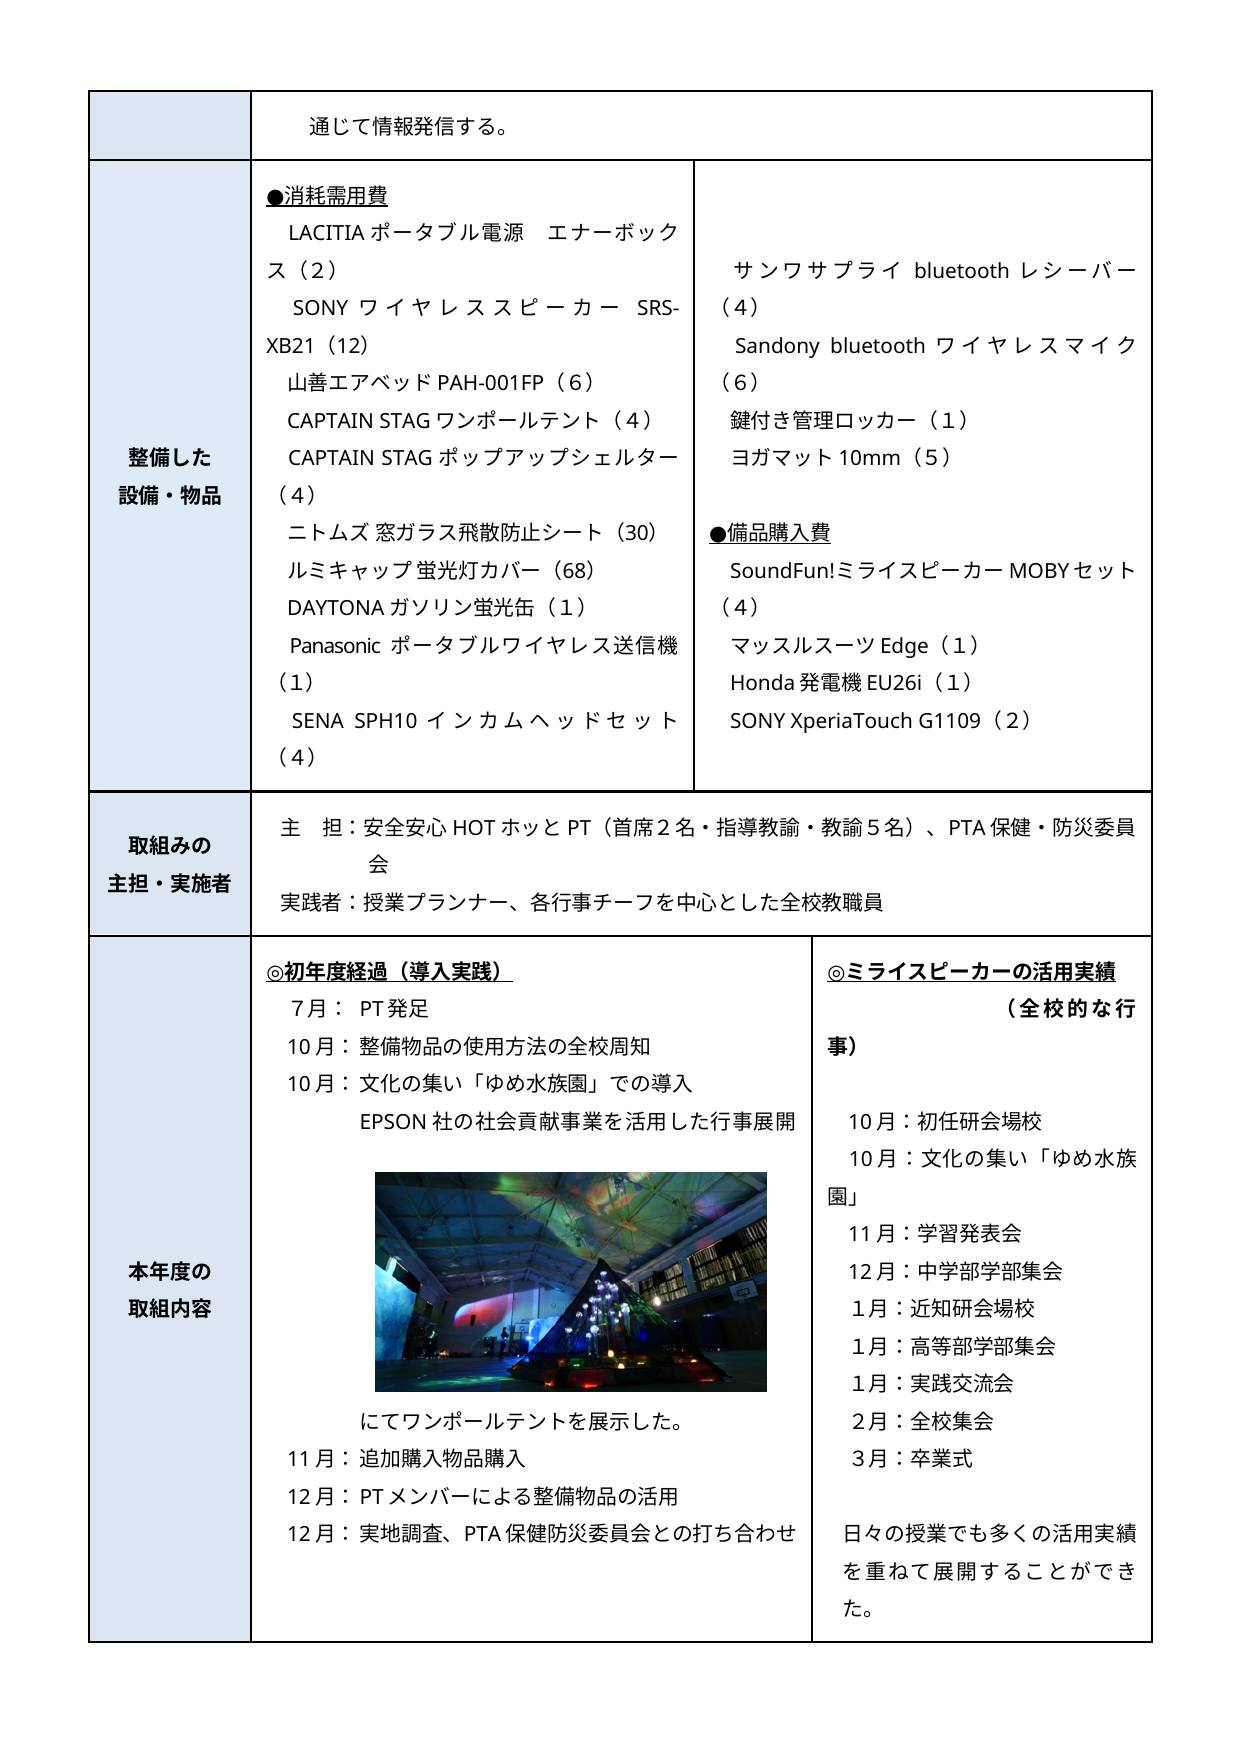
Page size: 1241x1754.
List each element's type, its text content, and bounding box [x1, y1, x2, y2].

table_cell 取組みの 主担・実施者 [90, 793, 250, 934]
table_cell ●消耗需用費 LACITIAポータブル電源 エナーボックス（２） SONYワイヤレススピーカー SRS-XB21（12） 山善エアベッドPAH-001FP（６） CAPTAIN STAGワンポールテント（４） CAPTAIN STAGポップアップシェルター（４） ニトムズ 窓ガラス飛散防止シート（30） ルミキャップ 蛍光灯カバー（68） DAYTONA ガソリン蛍光缶（１） Panasonic ポータブルワイヤレス送信機（１） SENA SPH10インカムヘッドセット（４） [252, 161, 693, 790]
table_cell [813, 937, 1151, 1641]
table_cell 本年度の 取組内容 [90, 937, 250, 1641]
table_cell サンワサプライ bluetoothレシーバー（４） Sandony bluetoothワイヤレスマイク（６） 鍵付き管理ロッカー（１） ヨガマット10mm（５） ●備品購入費 SoundFun!ミライスピーカーMOBYセット（４） マッスルスーツEdge（１） Honda発電機EU26i（１） SONY XperiaTouch G1109（２） [695, 161, 1151, 790]
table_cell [252, 937, 811, 1641]
table_cell 主 担：安全安心HOTホッとPT（首席２名・指導教諭・教諭５名）、PTA保健・防災委員会 実践者：授業プランナー、各行事チーフを中心とした全校教職員 [252, 793, 1151, 934]
table_cell 整備した 設備・物品 [90, 161, 250, 790]
picture [375, 1172, 767, 1392]
table_cell 事業目標 [90, 92, 250, 159]
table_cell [252, 92, 1151, 159]
